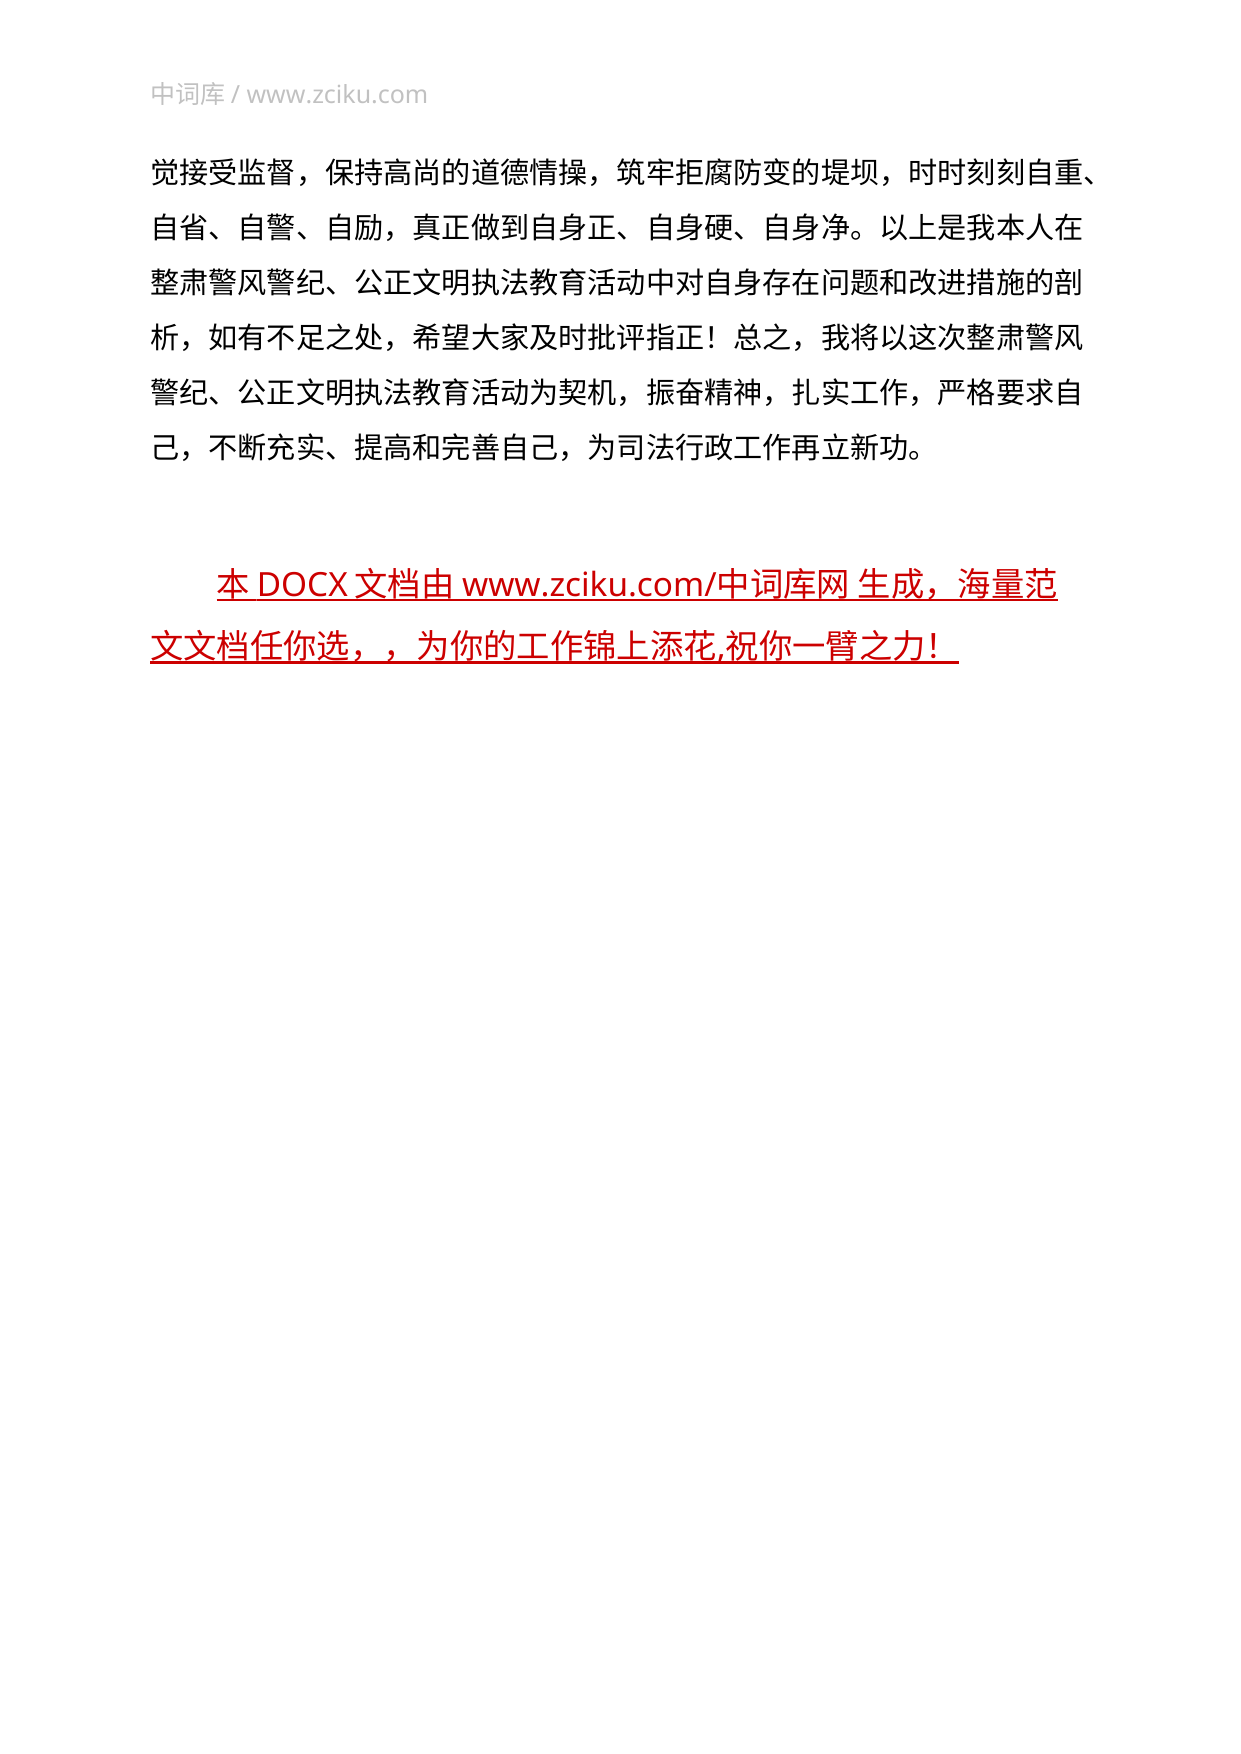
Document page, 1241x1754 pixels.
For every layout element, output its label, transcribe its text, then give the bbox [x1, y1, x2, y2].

text 本DOCX文档由 www.zciku.com/中词库网 生成，海量范文文档任你选，，为你的工作锦上添花,祝你一臂之力！ [150, 557, 1090, 669]
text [150, 150, 1090, 467]
